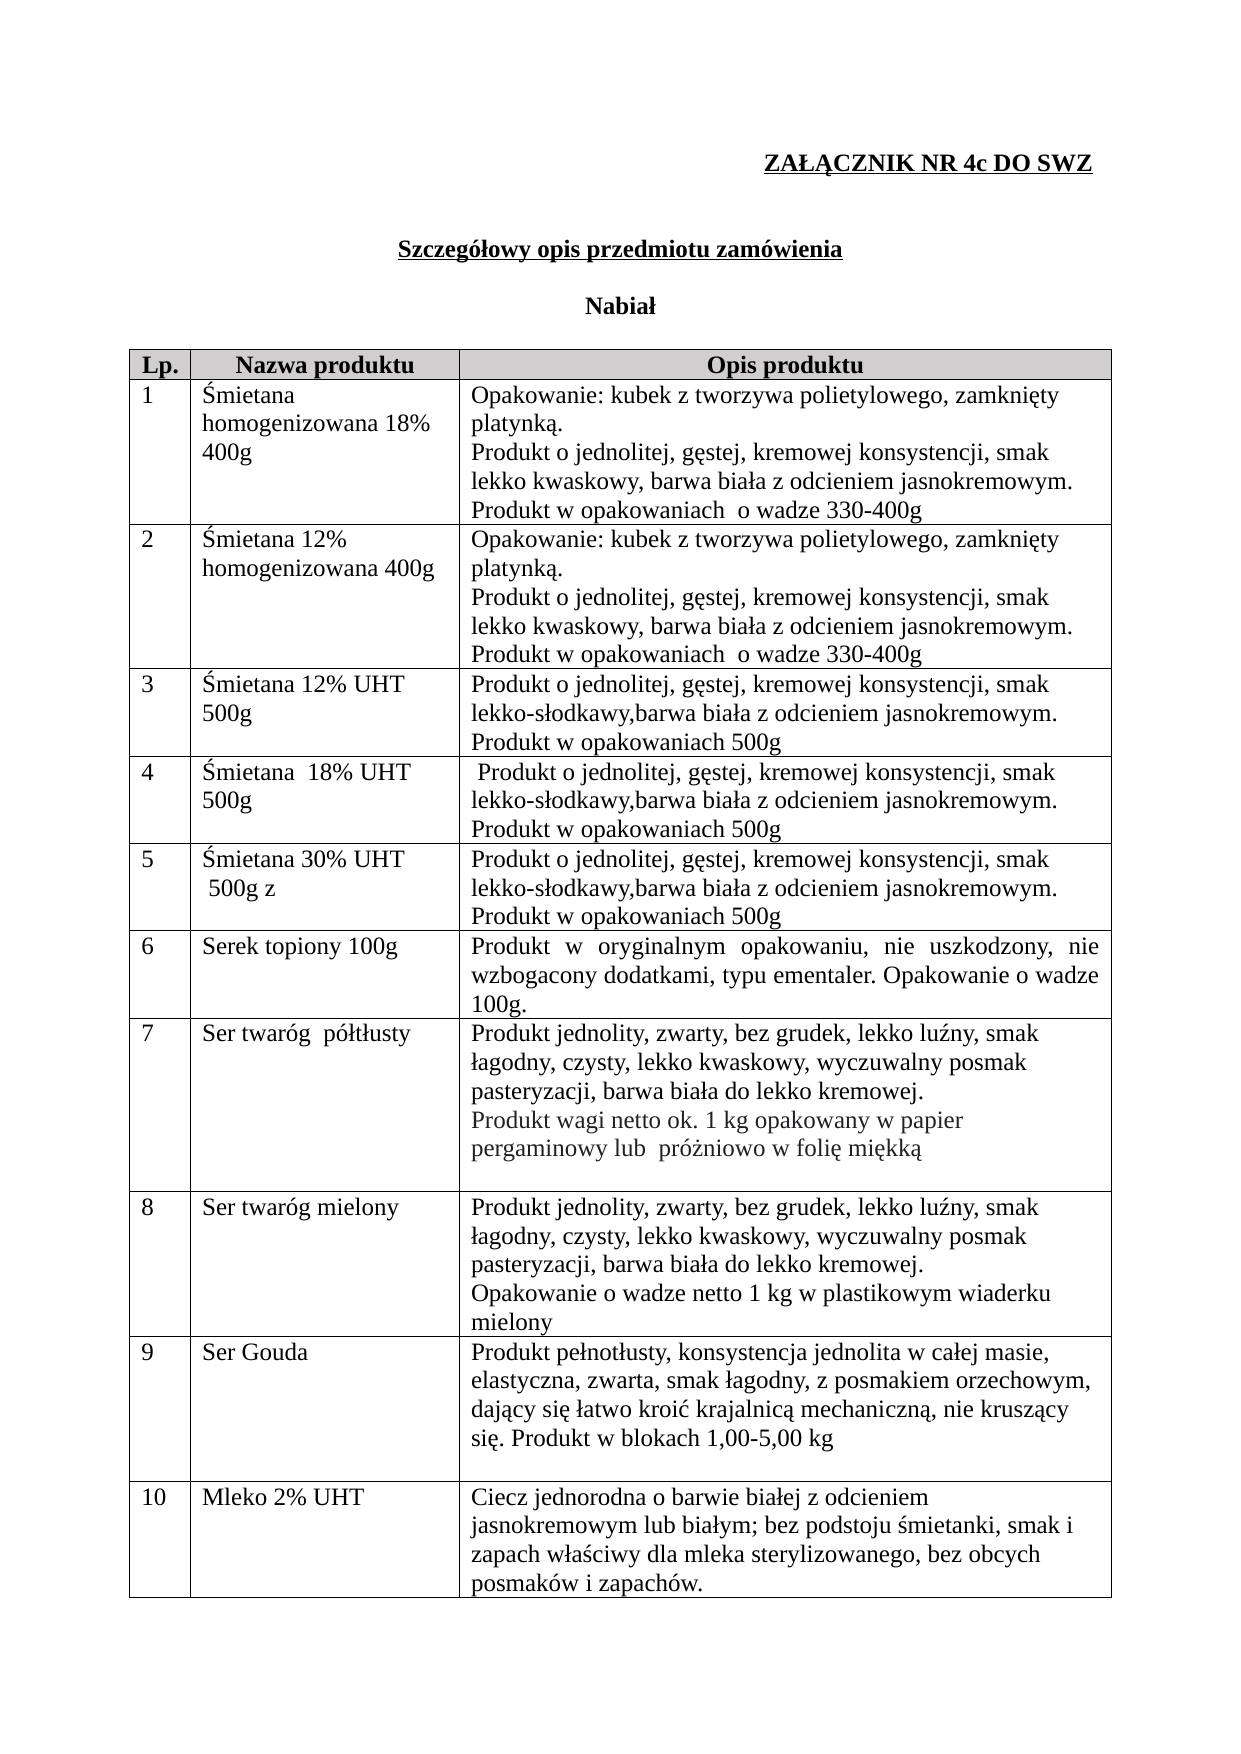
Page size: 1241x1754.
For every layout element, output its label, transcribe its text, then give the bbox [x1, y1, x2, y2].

table_cell 3 [130, 669, 190, 756]
table_header Nazwa produktu [191, 350, 459, 379]
table_cell Opakowanie: kubek z tworzywa polietylowego, zamknięty platynką. Produkt o jednolitej, gęstej, kremowej konsystencji, smak lekko kwaskowy, barwa biała z odcieniem jasnokremowym. Produkt w opakowaniach o wadze 330-400g [460, 525, 1111, 668]
text Szczegółowy opis przedmiotu zamówienia [148, 234, 1093, 263]
table_cell Produkt o jednolitej, gęstej, kremowej konsystencji, smak lekko-słodkawy,barwa biała z odcieniem jasnokremowym. Produkt w opakowaniach 500g [460, 669, 1111, 756]
table_cell 7 [130, 1019, 190, 1191]
text ZAŁĄCZNIK NR 4c DO SWZ [148, 148, 1093, 176]
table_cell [460, 1482, 1111, 1597]
table_cell 2 [130, 525, 190, 668]
table_cell Ser twaróg półtłusty [191, 1019, 459, 1191]
table_cell 1 [130, 380, 190, 523]
table_cell Produkt o jednolitej, gęstej, kremowej konsystencji, smak lekko-słodkawy,barwa biała z odcieniem jasnokremowym. Produkt w opakowaniach 500g [460, 844, 1111, 930]
table_header Opis produktu [460, 350, 1111, 379]
table_cell 8 [130, 1192, 190, 1336]
table_cell Mleko 2% UHT [191, 1482, 459, 1597]
table_cell Ser Gouda [191, 1337, 459, 1481]
table_cell 4 [130, 757, 190, 843]
table_cell Śmietana homogenizowana 18% 400g [191, 380, 459, 523]
table_cell Śmietana 12% UHT 500g [191, 669, 459, 756]
table_cell Serek topiony 100g [191, 931, 459, 1017]
text Nabiał [148, 291, 1093, 320]
table_cell Produkt jednolity, zwarty, bez grudek, lekko luźny, smak łagodny, czysty, lekko kwaskowy, wyczuwalny posmak pasteryzacji, barwa biała do lekko kremowej. Opakowanie o wadze netto 1 kg w plastikowym wiaderku mielony [460, 1192, 1111, 1336]
table_cell Śmietana 12% homogenizowana 400g [191, 525, 459, 668]
table_cell 10 [130, 1482, 190, 1597]
table_cell Produkt w oryginalnym opakowaniu, nie uszkodzony, nie wzbogacony dodatkami, typu ementaler. Opakowanie o wadze 100g. [460, 931, 1111, 1017]
table_cell Opakowanie: kubek z tworzywa polietylowego, zamknięty platynką. Produkt o jednolitej, gęstej, kremowej konsystencji, smak lekko kwaskowy, barwa biała z odcieniem jasnokremowym. Produkt w opakowaniach o wadze 330-400g [460, 380, 1111, 523]
table_cell Produkt pełnotłusty, konsystencja jednolita w całej masie, elastyczna, zwarta, smak łagodny, z posmakiem orzechowym, dający się łatwo kroić krajalnicą mechaniczną, nie kruszący się. Produkt w blokach 1,00-5,00 kg [460, 1337, 1111, 1481]
table_cell Ser twaróg mielony [191, 1192, 459, 1336]
table_cell Produkt o jednolitej, gęstej, kremowej konsystencji, smak lekko-słodkawy,barwa biała z odcieniem jasnokremowym. Produkt w opakowaniach 500g [460, 757, 1111, 843]
table_cell 9 [130, 1337, 190, 1481]
table_header Lp. [130, 350, 190, 379]
table_cell Śmietana 18% UHT 500g [191, 757, 459, 843]
table_cell 6 [130, 931, 190, 1017]
table_cell Produkt jednolity, zwarty, bez grudek, lekko luźny, smak łagodny, czysty, lekko kwaskowy, wyczuwalny posmak pasteryzacji, barwa biała do lekko kremowej. Produkt wagi netto ok. 1 kg opakowany w papier pergaminowy lub próżniowo w folię miękką [460, 1019, 1111, 1191]
table_cell 5 [130, 844, 190, 930]
table_cell Śmietana 30% UHT 500g z [191, 844, 459, 930]
